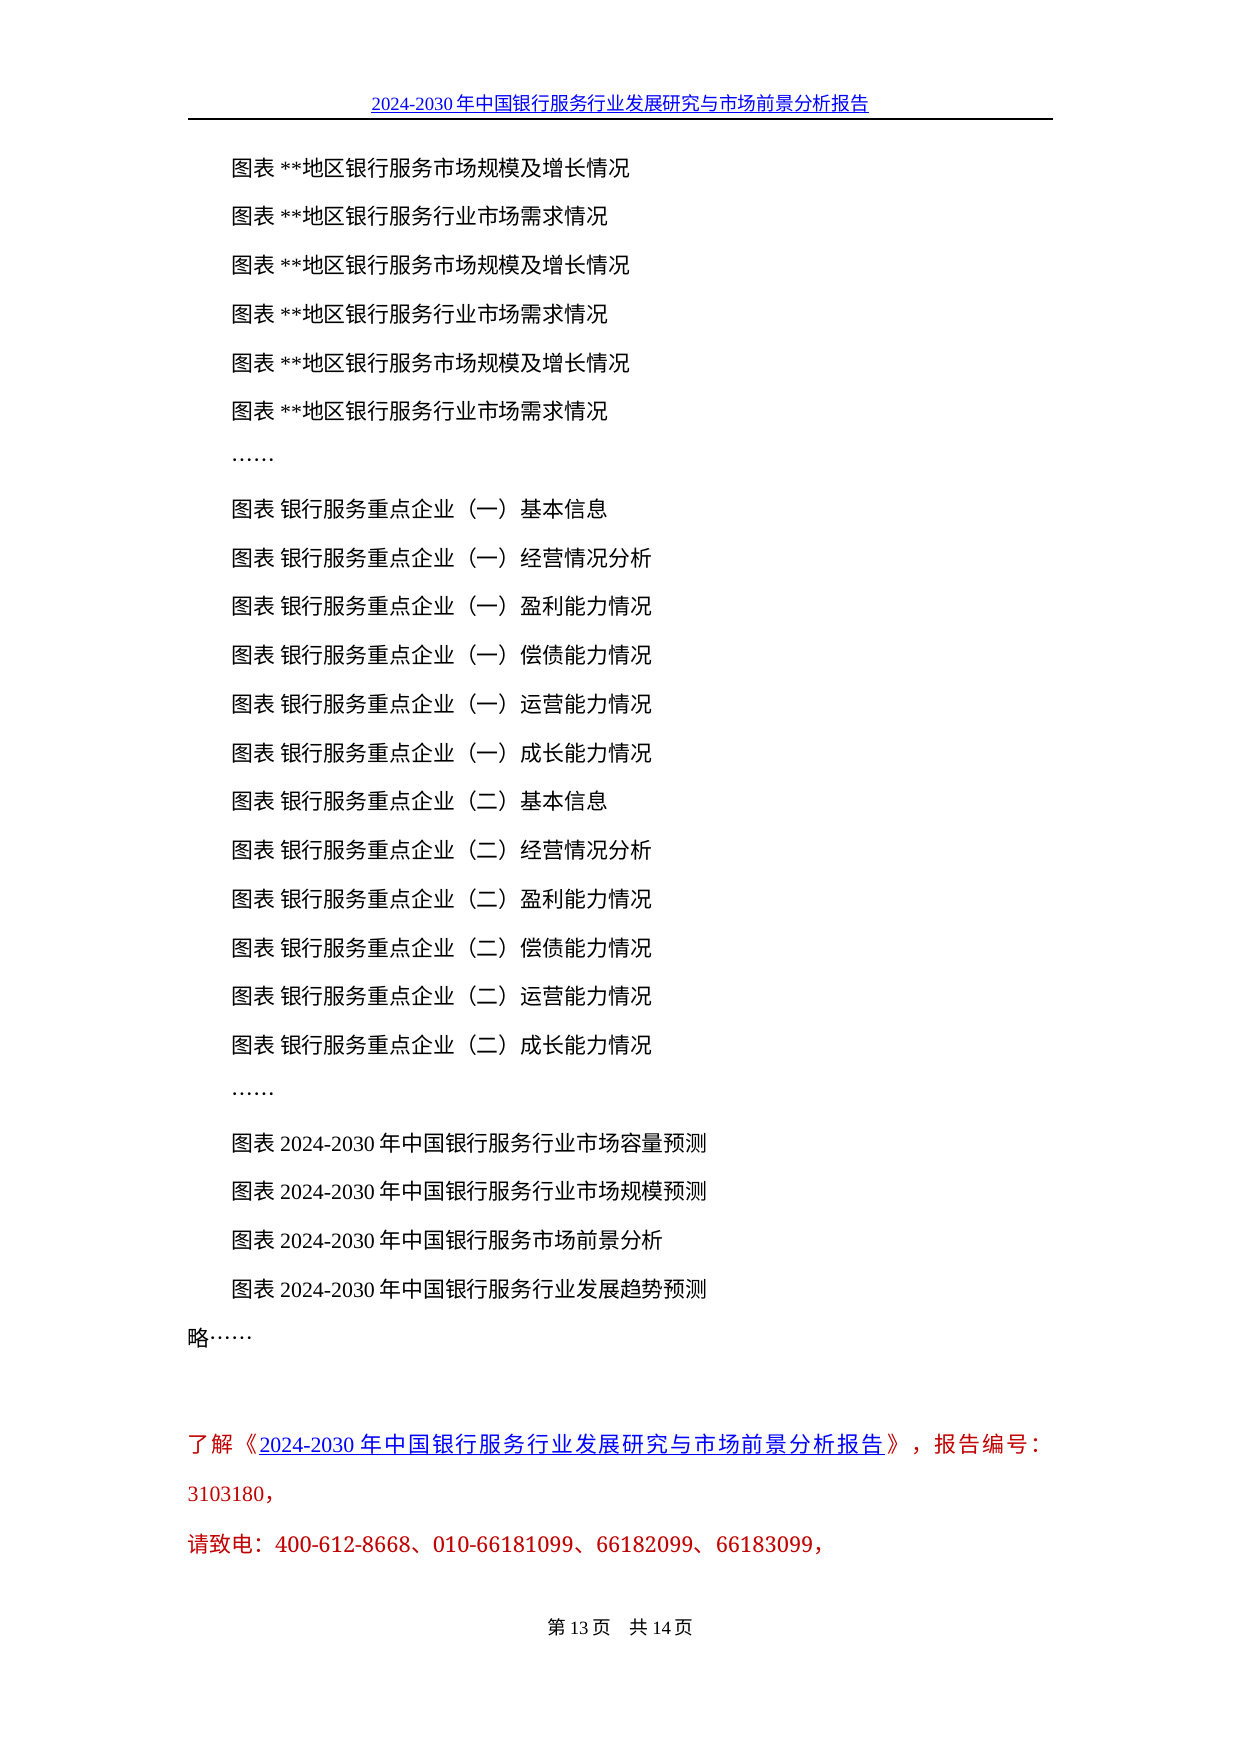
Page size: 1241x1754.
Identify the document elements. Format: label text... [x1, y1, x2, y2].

text 请致电：400-612-8668、010-66181099、66182099、66183099， [187, 1527, 1053, 1559]
text 了解《2024-2030年中国银行服务行业发展研究与市场前景分析报告》，报告编号：3103180， [187, 1427, 1053, 1508]
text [187, 150, 1053, 1353]
